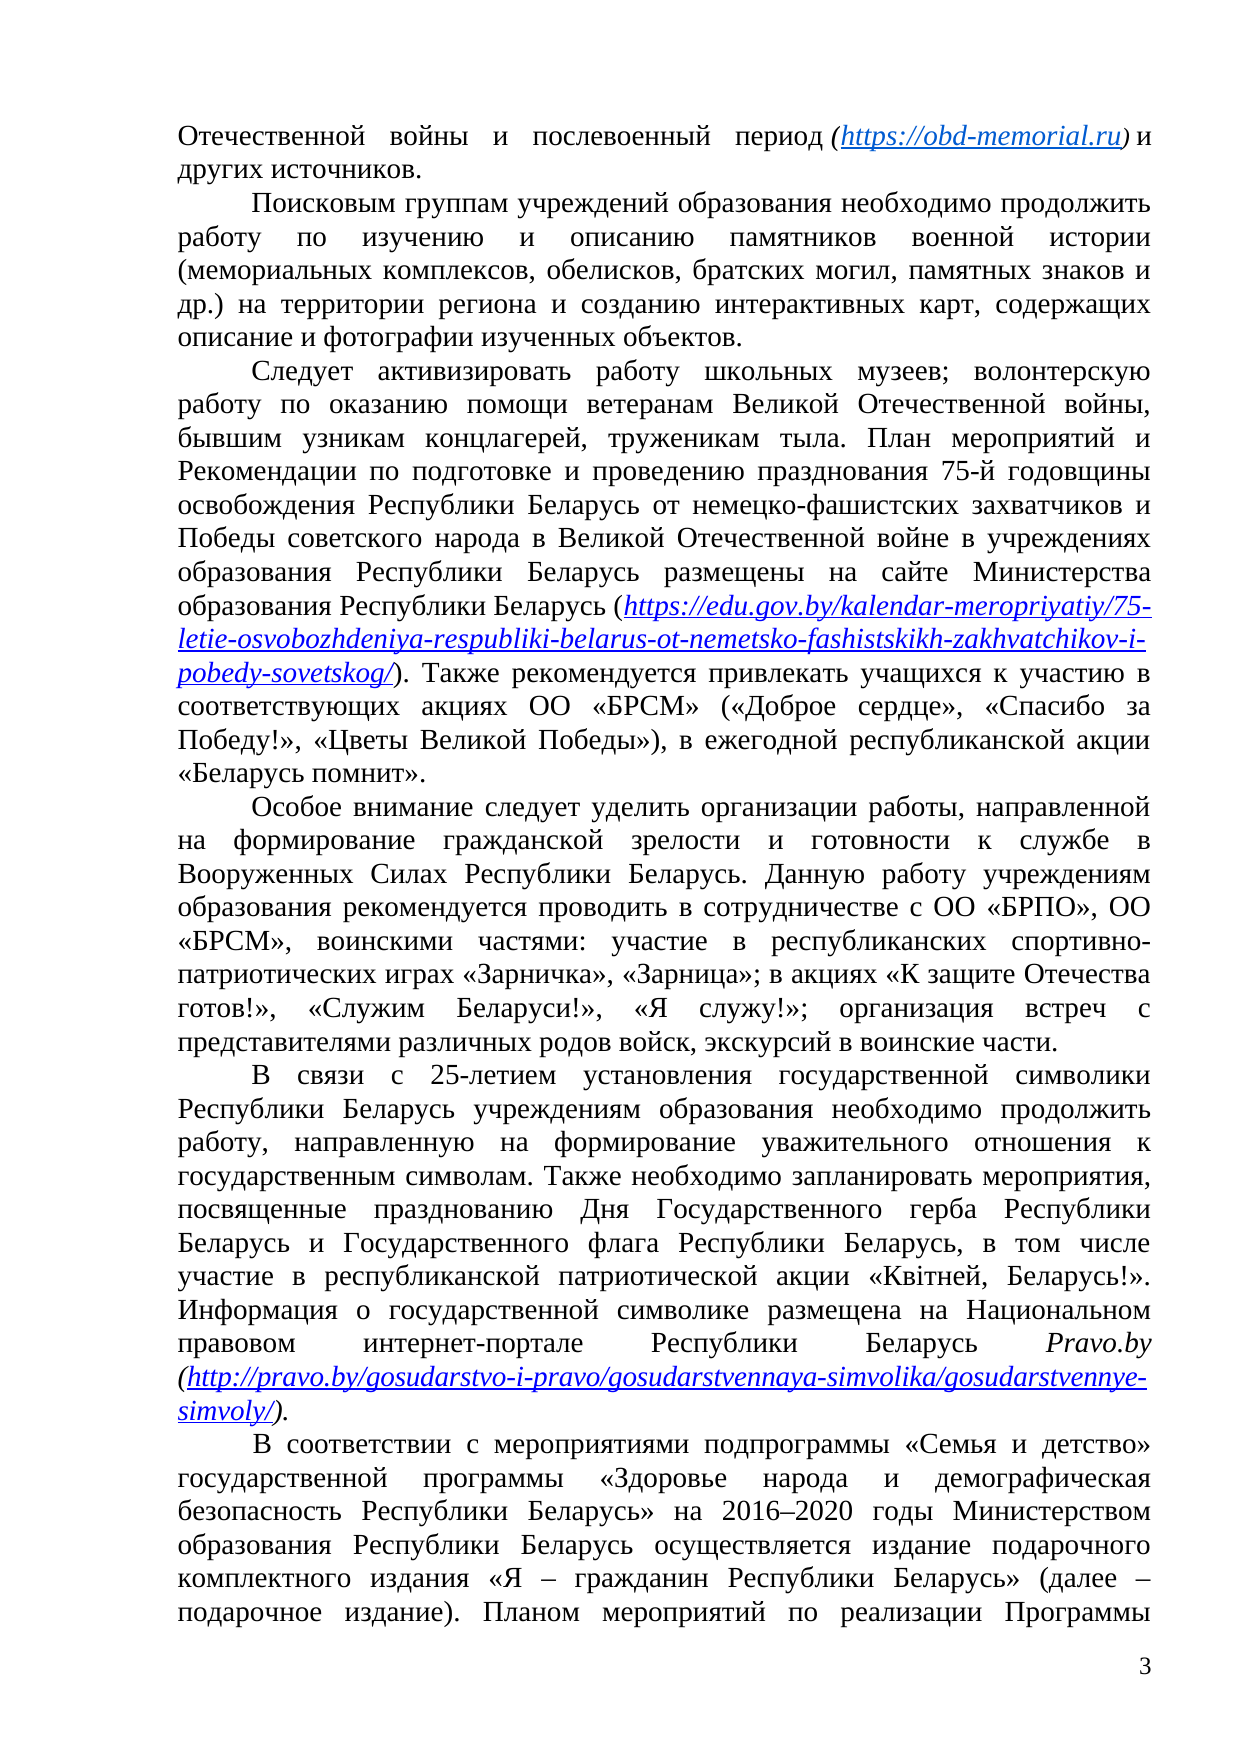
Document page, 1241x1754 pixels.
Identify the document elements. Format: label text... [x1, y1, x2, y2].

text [177, 1426, 1152, 1627]
text Следует активизировать работу школьных музеев; волонтерскую работу по оказанию помощи ветеранам Великой Отечественной войны, бывшим узникам концлагерей, труженикам тыла. План мероприятий и Рекомендации по подготовке и проведению празднования 75-й годовщины освобождения Республики Беларусь от немецко-фашистских захватчиков и Победы советского народа в Великой Отечественной войне в учреждениях образования Республики Беларусь размещены на сайте Министерства образования Республики Беларусь (https://edu.gov.by/kalendar-meropriyatiy/75-letie-osvobozhdeniya-respubliki-belarus-ot-nemetsko-fashistskikh-zakhvatchikov-i-pobedy-sovetskog/). Также рекомендуется привлекать учащихся к участию в соответствующих акциях ОО «БРСМ» («Доброе сердце», «Спасибо за Победу!», «Цветы Великой Победы»), в ежегодной республиканской акции «Беларусь помнит». [177, 353, 1152, 789]
list Поисковым группам учреждений образования необходимо продолжить работу по изучению и описанию памятников военной истории (мемориальных комплексов, обелисков, братских могил, памятных знаков и др.) на территории региона и созданию интерактивных карт, содержащих описание и фотографии изученных объектов. [177, 185, 1152, 353]
text Особое внимание следует уделить организации работы, направленной на формирование гражданской зрелости и готовности к службе в Вооруженных Силах Республики Беларусь. Данную работу учреждениям образования рекомендуется проводить в сотрудничестве с ОО «БРПО», ОО «БРСМ», воинскими частями: участие в республиканских спортивно-патриотических играх «Зарничка», «Зарница»; в акциях «К защите Отечества готов!», «Служим Беларуси!», «Я служу!»; организация встреч с представителями различных родов войск, экскурсий в воинские части. [177, 789, 1152, 1057]
text В связи с 25-летием установления государственной символики Республики Беларусь учреждениям образования необходимо продолжить работу, направленную на формирование уважительного отношения к государственным символам. Также необходимо запланировать мероприятия, посвященные празднованию Дня Государственного герба Республики Беларусь и Государственного флага Республики Беларусь, в том числе участие в республиканской патриотической акции «Квітней, Беларусь!». Информация о государственной символике размещена на Национальном правовом интернет-портале Республики Беларусь Pravo.by (http://pravo.by/gosudarstvo-i-pravo/gosudarstvennaya-simvolika/gosudarstvennye-simvoly/). [177, 1057, 1152, 1426]
